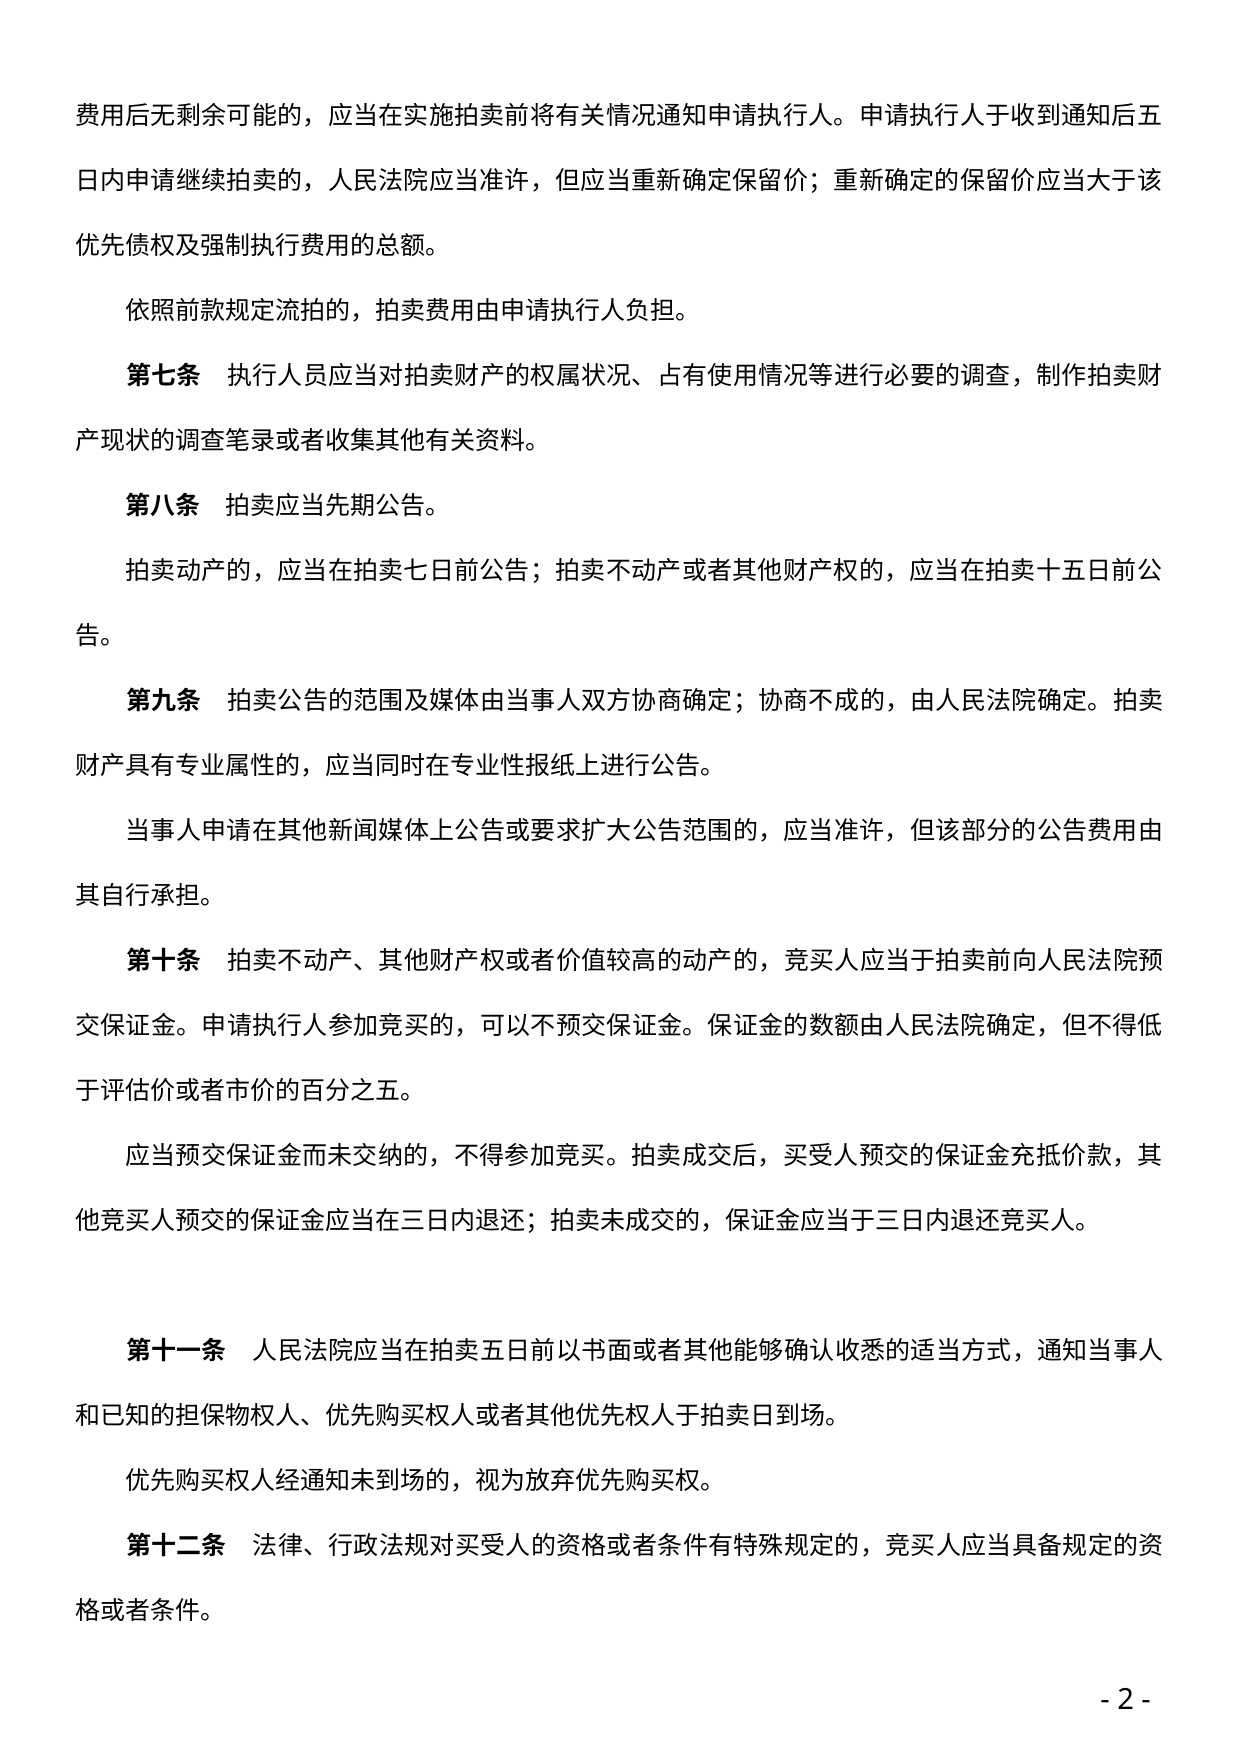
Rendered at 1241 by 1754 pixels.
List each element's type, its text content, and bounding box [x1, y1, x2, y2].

text 拍卖动产的，应当在拍卖七日前公告；拍卖不动产或者其他财产权的，应当在拍卖十五日前公告。 [75, 536, 1165, 666]
text 第七条 执行人员应当对拍卖财产的权属状况、占有使用情况等进行必要的调查，制作拍卖财产现状的调查笔录或者收集其他有关资料。 [75, 341, 1165, 471]
text 第十二条 法律、行政法规对买受人的资格或者条件有特殊规定的，竞买人应当具备规定的资格或者条件。 [75, 1511, 1165, 1641]
text 第八条 拍卖应当先期公告。 [75, 471, 1165, 536]
text 第十一条 人民法院应当在拍卖五日前以书面或者其他能够确认收悉的适当方式，通知当事人和已知的担保物权人、优先购买权人或者其他优先权人于拍卖日到场。 [75, 1316, 1165, 1446]
text 优先购买权人经通知未到场的，视为放弃优先购买权。 [75, 1446, 1165, 1511]
text 依照前款规定流拍的，拍卖费用由申请执行人负担。 [75, 276, 1165, 341]
text 第十条 拍卖不动产、其他财产权或者价值较高的动产的，竞买人应当于拍卖前向人民法院预交保证金。申请执行人参加竞买的，可以不预交保证金。保证金的数额由人民法院确定，但不得低于评估价或者市价的百分之五。 [75, 926, 1165, 1121]
text 第九条 拍卖公告的范围及媒体由当事人双方协商确定；协商不成的，由人民法院确定。拍卖财产具有专业属性的，应当同时在专业性报纸上进行公告。 [75, 666, 1165, 796]
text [75, 81, 1165, 276]
text 应当预交保证金而未交纳的，不得参加竞买。拍卖成交后，买受人预交的保证金充抵价款，其他竞买人预交的保证金应当在三日内退还；拍卖未成交的，保证金应当于三日内退还竞买人。 [75, 1121, 1165, 1251]
text 当事人申请在其他新闻媒体上公告或要求扩大公告范围的，应当准许，但该部分的公告费用由其自行承担。 [75, 796, 1165, 926]
